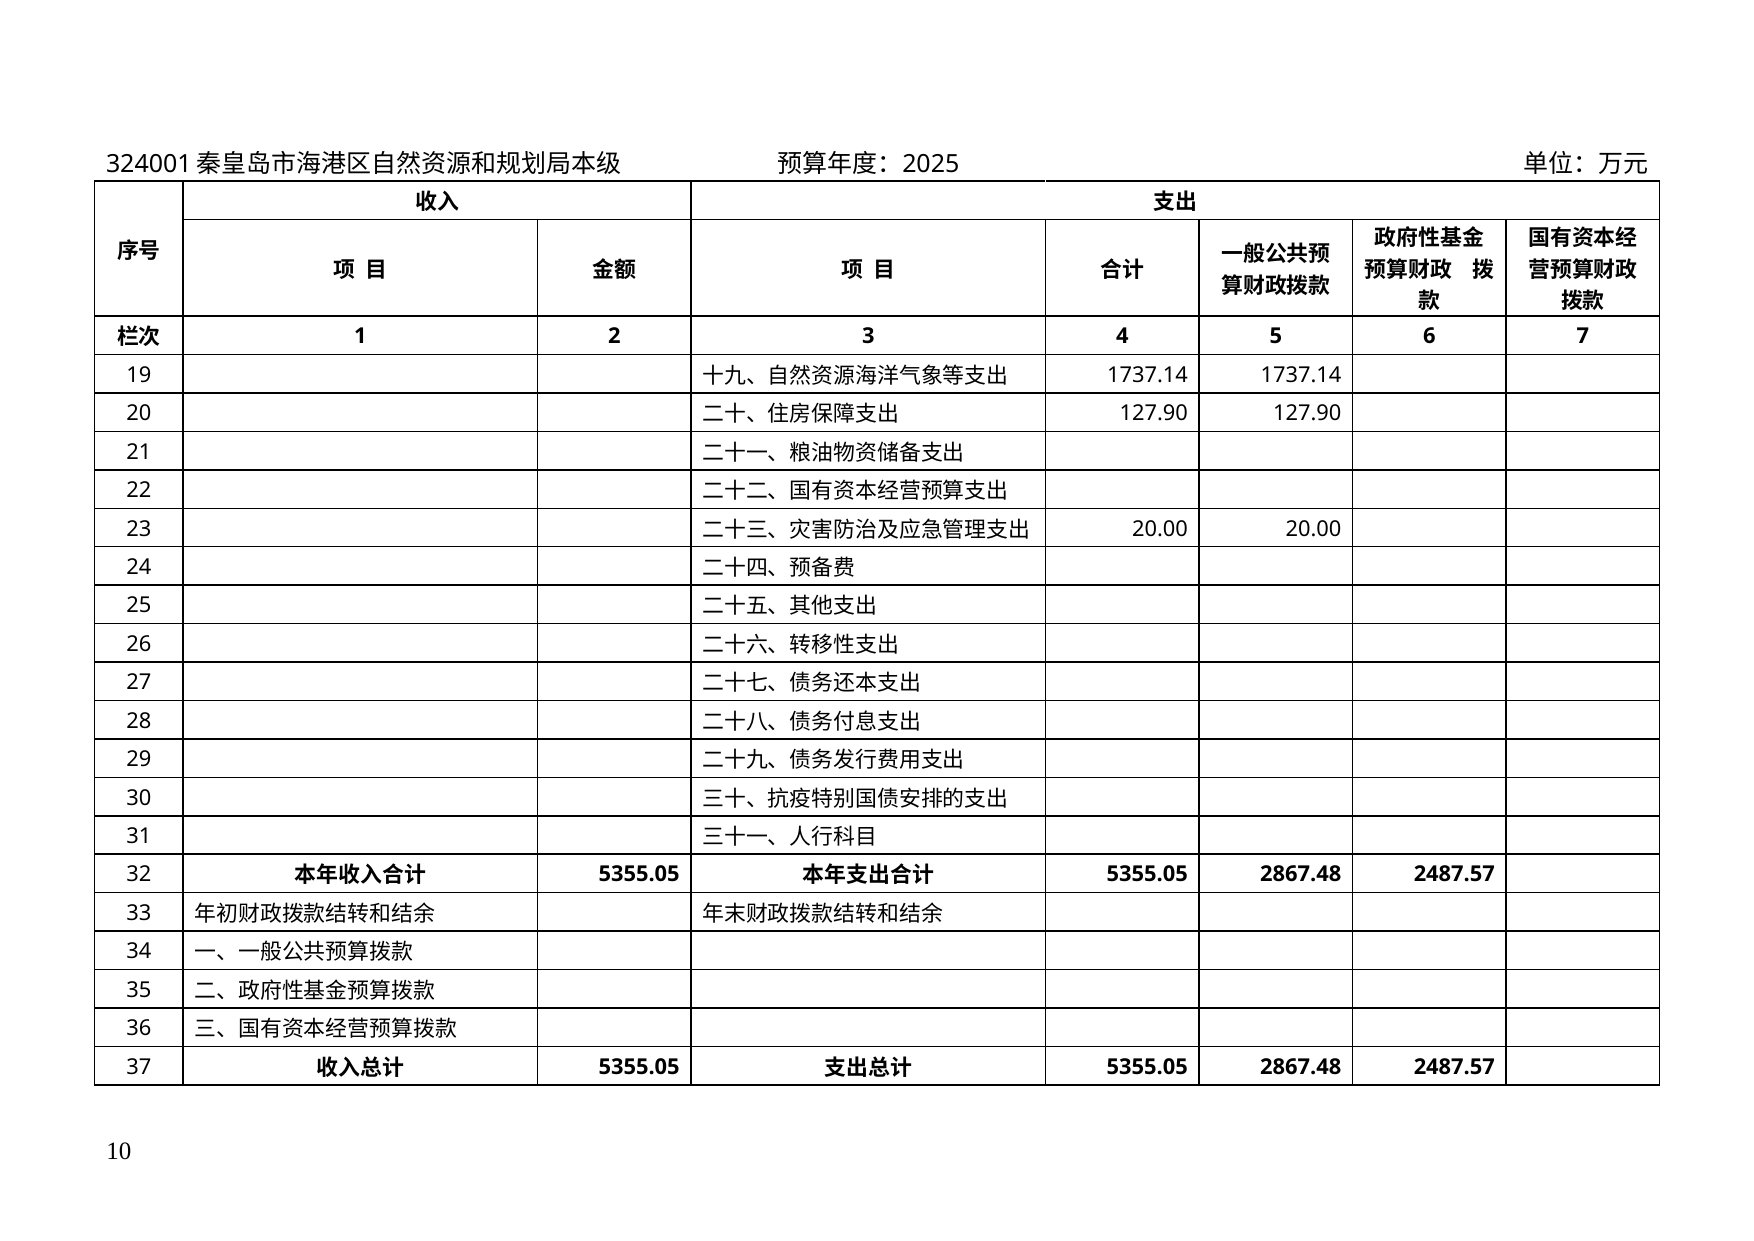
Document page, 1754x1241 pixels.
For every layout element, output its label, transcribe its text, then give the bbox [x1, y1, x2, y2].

table_cell [1353, 432, 1505, 469]
table_cell [184, 394, 537, 431]
table_cell [538, 970, 690, 1007]
table_cell 28 [95, 701, 182, 738]
table_cell 19 [95, 355, 182, 392]
table_cell [1507, 932, 1659, 969]
table_cell 24 [95, 547, 182, 584]
table_cell 2487.57 [1353, 855, 1505, 892]
table_cell [1200, 970, 1352, 1007]
table_cell [1200, 432, 1352, 469]
table_cell 20.00 [1046, 509, 1198, 546]
table_cell 二十、住房保障支出 [692, 394, 1045, 431]
table_cell [1353, 701, 1505, 738]
table_cell [1200, 586, 1352, 623]
table_cell 29 [95, 740, 182, 776]
table_cell [1046, 932, 1198, 969]
table_cell 二十五、其他支出 [692, 586, 1045, 623]
table_cell [1353, 740, 1505, 776]
table_cell [1046, 893, 1198, 930]
table_cell 二十七、债务还本支出 [692, 663, 1045, 699]
table_cell 23 [95, 509, 182, 546]
table_cell [1353, 893, 1505, 930]
table_cell [538, 663, 690, 699]
table_cell 5355.05 [538, 855, 690, 892]
table_cell [1353, 1009, 1505, 1046]
table_cell [184, 432, 537, 469]
table_cell [538, 701, 690, 738]
table_cell 项 目 [184, 220, 537, 315]
table_cell [1046, 586, 1198, 623]
table_cell [1353, 586, 1505, 623]
table_cell 三十一、人行科目 [692, 817, 1045, 853]
table_cell 5355.05 [1046, 855, 1198, 892]
table_cell [184, 624, 537, 661]
table_cell [1507, 855, 1659, 892]
table_cell 6 [1353, 317, 1505, 354]
table_cell [538, 778, 690, 815]
table_cell 一、一般公共预算拨款 [184, 932, 537, 969]
table_cell [184, 701, 537, 738]
table_cell [1046, 471, 1198, 507]
table_cell 栏次 [95, 317, 182, 354]
table_cell 25 [95, 586, 182, 623]
table_cell [1046, 547, 1198, 584]
table_cell [692, 1009, 1045, 1046]
table_cell 2867.48 [1200, 855, 1352, 892]
table_cell 年初财政拨款结转和结余 [184, 893, 537, 930]
table_cell [1200, 817, 1352, 853]
table_cell 127.90 [1046, 394, 1198, 431]
table_cell [1353, 509, 1505, 546]
table_cell 支出 [692, 182, 1659, 219]
table_cell 十九、自然资源海洋气象等支出 [692, 355, 1045, 392]
table_cell 序号 [95, 182, 182, 315]
table_cell [184, 471, 537, 507]
table_cell [1200, 547, 1352, 584]
table_cell 二十三、灾害防治及应急管理支出 [692, 509, 1045, 546]
table_cell 33 [95, 893, 182, 930]
table_cell [184, 355, 537, 392]
table_cell 收入 [184, 182, 690, 219]
table_cell 20 [95, 394, 182, 431]
table_cell [1046, 663, 1198, 699]
table_cell [1353, 355, 1505, 392]
table_cell [1507, 586, 1659, 623]
table_cell 5355.05 [538, 1047, 690, 1084]
table_cell 26 [95, 624, 182, 661]
table_cell 本年收入合计 [184, 855, 537, 892]
table_cell [1046, 432, 1198, 469]
table_cell 22 [95, 471, 182, 507]
table_cell 5355.05 [1046, 1047, 1198, 1084]
table_cell [1507, 778, 1659, 815]
table_cell [1507, 663, 1659, 699]
table_cell [538, 432, 690, 469]
table_cell 27 [95, 663, 182, 699]
table_cell [538, 471, 690, 507]
table_cell [1200, 663, 1352, 699]
table_cell [1353, 817, 1505, 853]
table_cell [1507, 701, 1659, 738]
table_cell [538, 624, 690, 661]
table_cell [184, 586, 537, 623]
table_cell 1737.14 [1046, 355, 1198, 392]
table_cell 36 [95, 1009, 182, 1046]
table_cell [538, 509, 690, 546]
table_header 预算年度：2025 [692, 143, 1045, 180]
table_cell [1507, 740, 1659, 776]
table_cell 二十四、预备费 [692, 547, 1045, 584]
table_cell 32 [95, 855, 182, 892]
table_cell 3 [692, 317, 1045, 354]
table_cell [1200, 893, 1352, 930]
table_cell 政府性基金预算财政 拨款 [1353, 220, 1505, 315]
table_cell [538, 355, 690, 392]
table_cell 30 [95, 778, 182, 815]
table_cell [1507, 394, 1659, 431]
table_cell [1507, 355, 1659, 392]
table_cell 1737.14 [1200, 355, 1352, 392]
table_cell 二十二、国有资本经营预算支出 [692, 471, 1045, 507]
table_cell 二十六、转移性支出 [692, 624, 1045, 661]
table_cell [1200, 624, 1352, 661]
table_cell [1046, 1009, 1198, 1046]
table_cell [1353, 471, 1505, 507]
table_cell [184, 817, 537, 853]
table_cell 二十八、债务付息支出 [692, 701, 1045, 738]
table_cell [1046, 701, 1198, 738]
table_cell [1507, 471, 1659, 507]
table_cell [1353, 624, 1505, 661]
table_cell [1200, 778, 1352, 815]
table_cell [1200, 471, 1352, 507]
table_cell [538, 547, 690, 584]
table_cell 37 [95, 1047, 182, 1084]
table_cell [1353, 663, 1505, 699]
table_cell 项 目 [692, 220, 1045, 315]
table_cell [1507, 970, 1659, 1007]
table_cell 5 [1200, 317, 1352, 354]
table_cell 收入总计 [184, 1047, 537, 1084]
table_cell [1200, 932, 1352, 969]
table_cell 1 [184, 317, 537, 354]
table_cell 4 [1046, 317, 1198, 354]
table_cell [184, 663, 537, 699]
table_cell [1046, 778, 1198, 815]
table_cell [1046, 624, 1198, 661]
table_cell 国有资本经营预算财政拨款 [1507, 220, 1659, 315]
table_cell 21 [95, 432, 182, 469]
table_cell [692, 932, 1045, 969]
table_cell 二、政府性基金预算拨款 [184, 970, 537, 1007]
table_cell [1353, 970, 1505, 1007]
table_cell [538, 932, 690, 969]
table_cell [1507, 547, 1659, 584]
table_cell 合计 [1046, 220, 1198, 315]
table_cell [1200, 701, 1352, 738]
table_cell 金额 [538, 220, 690, 315]
table_cell 一般公共预算财政拨款 [1200, 220, 1352, 315]
table_cell 7 [1507, 317, 1659, 354]
table_cell [1353, 547, 1505, 584]
table_cell [1507, 893, 1659, 930]
table_cell 二十九、债务发行费用支出 [692, 740, 1045, 776]
table_cell 20.00 [1200, 509, 1352, 546]
table_header 324001秦皇岛市海港区自然资源和规划局本级 [95, 143, 690, 180]
table_cell [1046, 740, 1198, 776]
table_cell [1507, 509, 1659, 546]
table_cell [184, 778, 537, 815]
table_header 单位：万元 [1046, 143, 1659, 180]
table_cell [1353, 932, 1505, 969]
table_cell [184, 509, 537, 546]
table_cell 127.90 [1200, 394, 1352, 431]
table_cell [538, 893, 690, 930]
table_cell [1507, 432, 1659, 469]
table_cell 31 [95, 817, 182, 853]
table_cell 2487.57 [1353, 1047, 1505, 1084]
table_cell [538, 817, 690, 853]
table_cell [538, 1009, 690, 1046]
table_cell 2867.48 [1200, 1047, 1352, 1084]
table_cell [184, 740, 537, 776]
table_cell [538, 586, 690, 623]
table_cell 三、国有资本经营预算拨款 [184, 1009, 537, 1046]
table_cell [1046, 817, 1198, 853]
table_cell [1200, 740, 1352, 776]
table_cell 三十、抗疫特别国债安排的支出 [692, 778, 1045, 815]
table_cell 本年支出合计 [692, 855, 1045, 892]
table_cell [184, 547, 537, 584]
table_cell 34 [95, 932, 182, 969]
table_cell 2 [538, 317, 690, 354]
table_cell [1507, 1009, 1659, 1046]
table_cell 年末财政拨款结转和结余 [692, 893, 1045, 930]
table_cell 支出总计 [692, 1047, 1045, 1084]
table_cell [1507, 817, 1659, 853]
table_cell [1507, 624, 1659, 661]
table_cell [1353, 778, 1505, 815]
table_cell 二十一、粮油物资储备支出 [692, 432, 1045, 469]
table_cell [1200, 1009, 1352, 1046]
table_cell [538, 740, 690, 776]
table_cell [1507, 1047, 1659, 1084]
table_cell 35 [95, 970, 182, 1007]
table_cell [692, 970, 1045, 1007]
table_cell [1046, 970, 1198, 1007]
table_cell [1353, 394, 1505, 431]
table_cell [538, 394, 690, 431]
